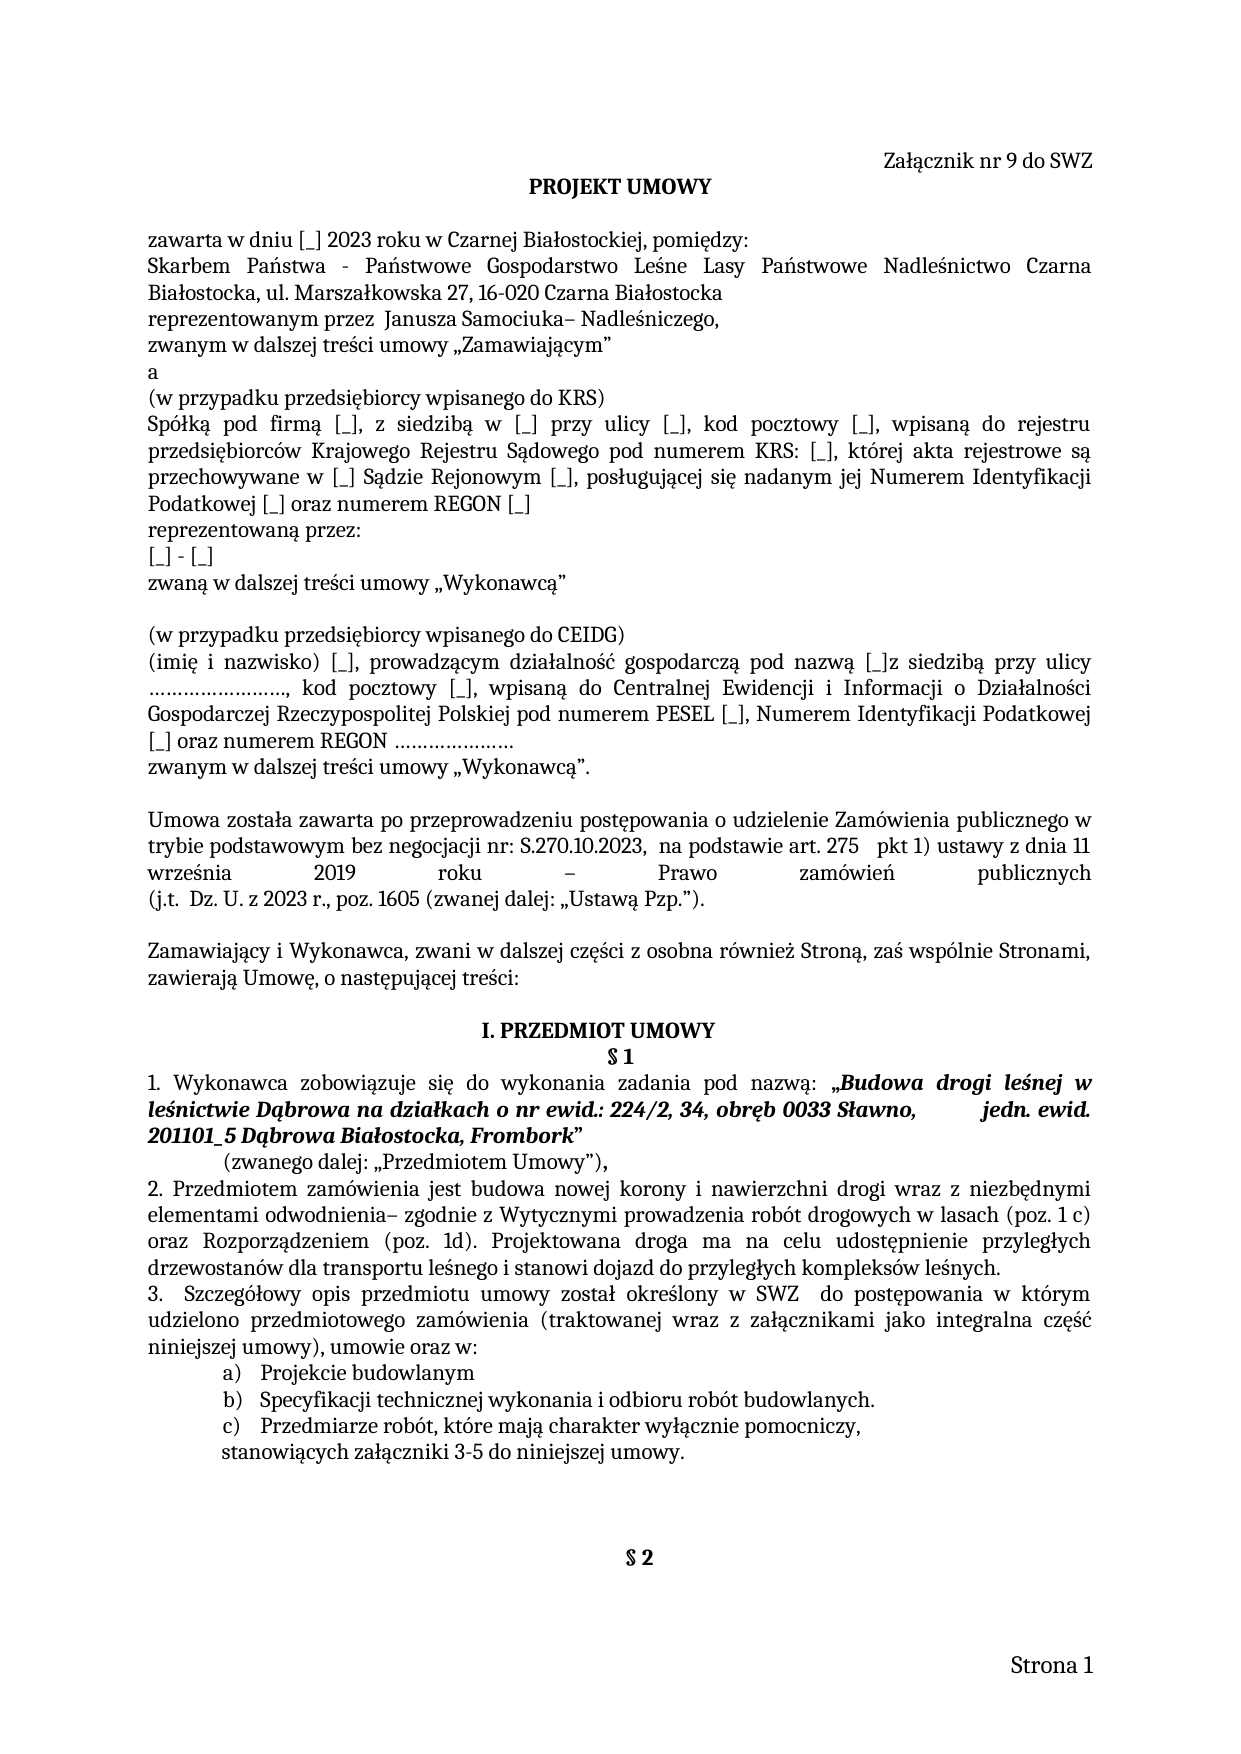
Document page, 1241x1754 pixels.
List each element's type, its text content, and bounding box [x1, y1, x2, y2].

text stanowiących załączniki 3-5 do niniejszej umowy. [148, 1439, 1093, 1465]
text [_] - [_] [148, 543, 1093, 569]
list Specyfikacji technicznej wykonania i odbioru robót budowlanych. [223, 1386, 1093, 1413]
list Przedmiarze robót, które mają charakter wyłącznie pomocniczy, [223, 1413, 1093, 1439]
text § 1 [148, 1044, 1093, 1070]
text (imię i nazwisko) [_], prowadzącym działalność gospodarczą pod nazwą [_]z siedzibą przy ulicy ……………………, kod pocztowy [_], wpisaną do Centralnej Ewidencji i Informacji o Działalności Gospodarczej Rzeczypospolitej Polskiej pod numerem PESEL [_], Numerem Identyfikacji Podatkowej [_] oraz numerem REGON ………………… [148, 648, 1093, 754]
text a [148, 358, 1093, 385]
list Projekcie budowlanym [223, 1360, 1093, 1386]
text zawarta w dniu [_] 2023 roku w Czarnej Białostockiej, pomiędzy: [148, 227, 1093, 253]
text zwanym w dalszej treści umowy „Wykonawcą”. [148, 754, 1093, 780]
subtitle PROJEKT UMOWY [148, 174, 1093, 200]
text Umowa została zawarta po przeprowadzeniu postępowania o udzielenie Zamówienia publicznego w trybie podstawowym bez negocjacji nr: S.270.10.2023, na podstawie art. 275 pkt 1) ustawy z dnia 11 września 2019 roku – Prawo zamówień publicznych (j.t. Dz. U. z 2023 r., poz. 1605 (zwanej dalej: „Ustawą Pzp.”). [148, 807, 1093, 912]
text Spółką pod firmą [_], z siedzibą w [_] przy ulicy [_], kod pocztowy [_], wpisaną do rejestru przedsiębiorców Krajowego Rejestru Sądowego pod numerem KRS: [_], której akta rejestrowe są przechowywane w [_] Sądzie Rejonowym [_], posługującej się nadanym jej Numerem Identyfikacji Podatkowej [_] oraz numerem REGON [_] [148, 411, 1093, 517]
text (zwanego dalej: „Przedmiotem Umowy”), [223, 1149, 1093, 1176]
text 3. Szczegółowy opis przedmiotu umowy został określony w SWZ do postępowania w którym udzielono przedmiotowego zamówienia (traktowanej wraz z załącznikami jako integralna część niniejszej umowy), umowie oraz w: [148, 1281, 1093, 1360]
text reprezentowaną przez: [148, 517, 1093, 543]
text 2. Przedmiotem zamówienia jest budowa nowej korony i nawierzchni drogi wraz z niezbędnymi elementami odwodnienia– zgodnie z Wytycznymi prowadzenia robót drogowych w lasach (poz. 1 c) oraz Rozporządzeniem (poz. 1d). Projektowana droga ma na celu udostępnienie przyległych drzewostanów dla transportu leśnego i stanowi dojazd do przyległych kompleksów leśnych. [148, 1176, 1093, 1281]
text zwaną w dalszej treści umowy „Wykonawcą” [148, 569, 1093, 596]
text Załącznik nr 9 do SWZ [148, 148, 1093, 174]
text (w przypadku przedsiębiorcy wpisanego do KRS) [148, 385, 1093, 411]
text (w przypadku przedsiębiorcy wpisanego do CEIDG) [148, 622, 1093, 648]
text I. PRZEDMIOT UMOWY [260, 1017, 1093, 1044]
text zwanym w dalszej treści umowy „Zamawiającym” [148, 332, 1093, 358]
text Skarbem Państwa - Państwowe Gospodarstwo Leśne Lasy Państwowe Nadleśnictwo Czarna Białostocka, ul. Marszałkowska 27, 16-020 Czarna Białostocka [148, 253, 1093, 306]
text § 2 [185, 1544, 1093, 1571]
text Zamawiający i Wykonawca, zwani w dalszej części z osobna również Stroną, zaś wspólnie Stronami, zawierają Umowę, o następującej treści: [148, 938, 1093, 991]
text reprezentowanym przez Janusza Samociuka– Nadleśniczego, [148, 306, 1093, 332]
text 1. Wykonawca zobowiązuje się do wykonania zadania pod nazwą: „Budowa drogi leśnej w leśnictwie Dąbrowa na działkach o nr ewid.: 224/2, 34, obręb 0033 Sławno, jedn. ewid. 201101_5 Dąbrowa Białostocka, Frombork” [148, 1070, 1093, 1149]
